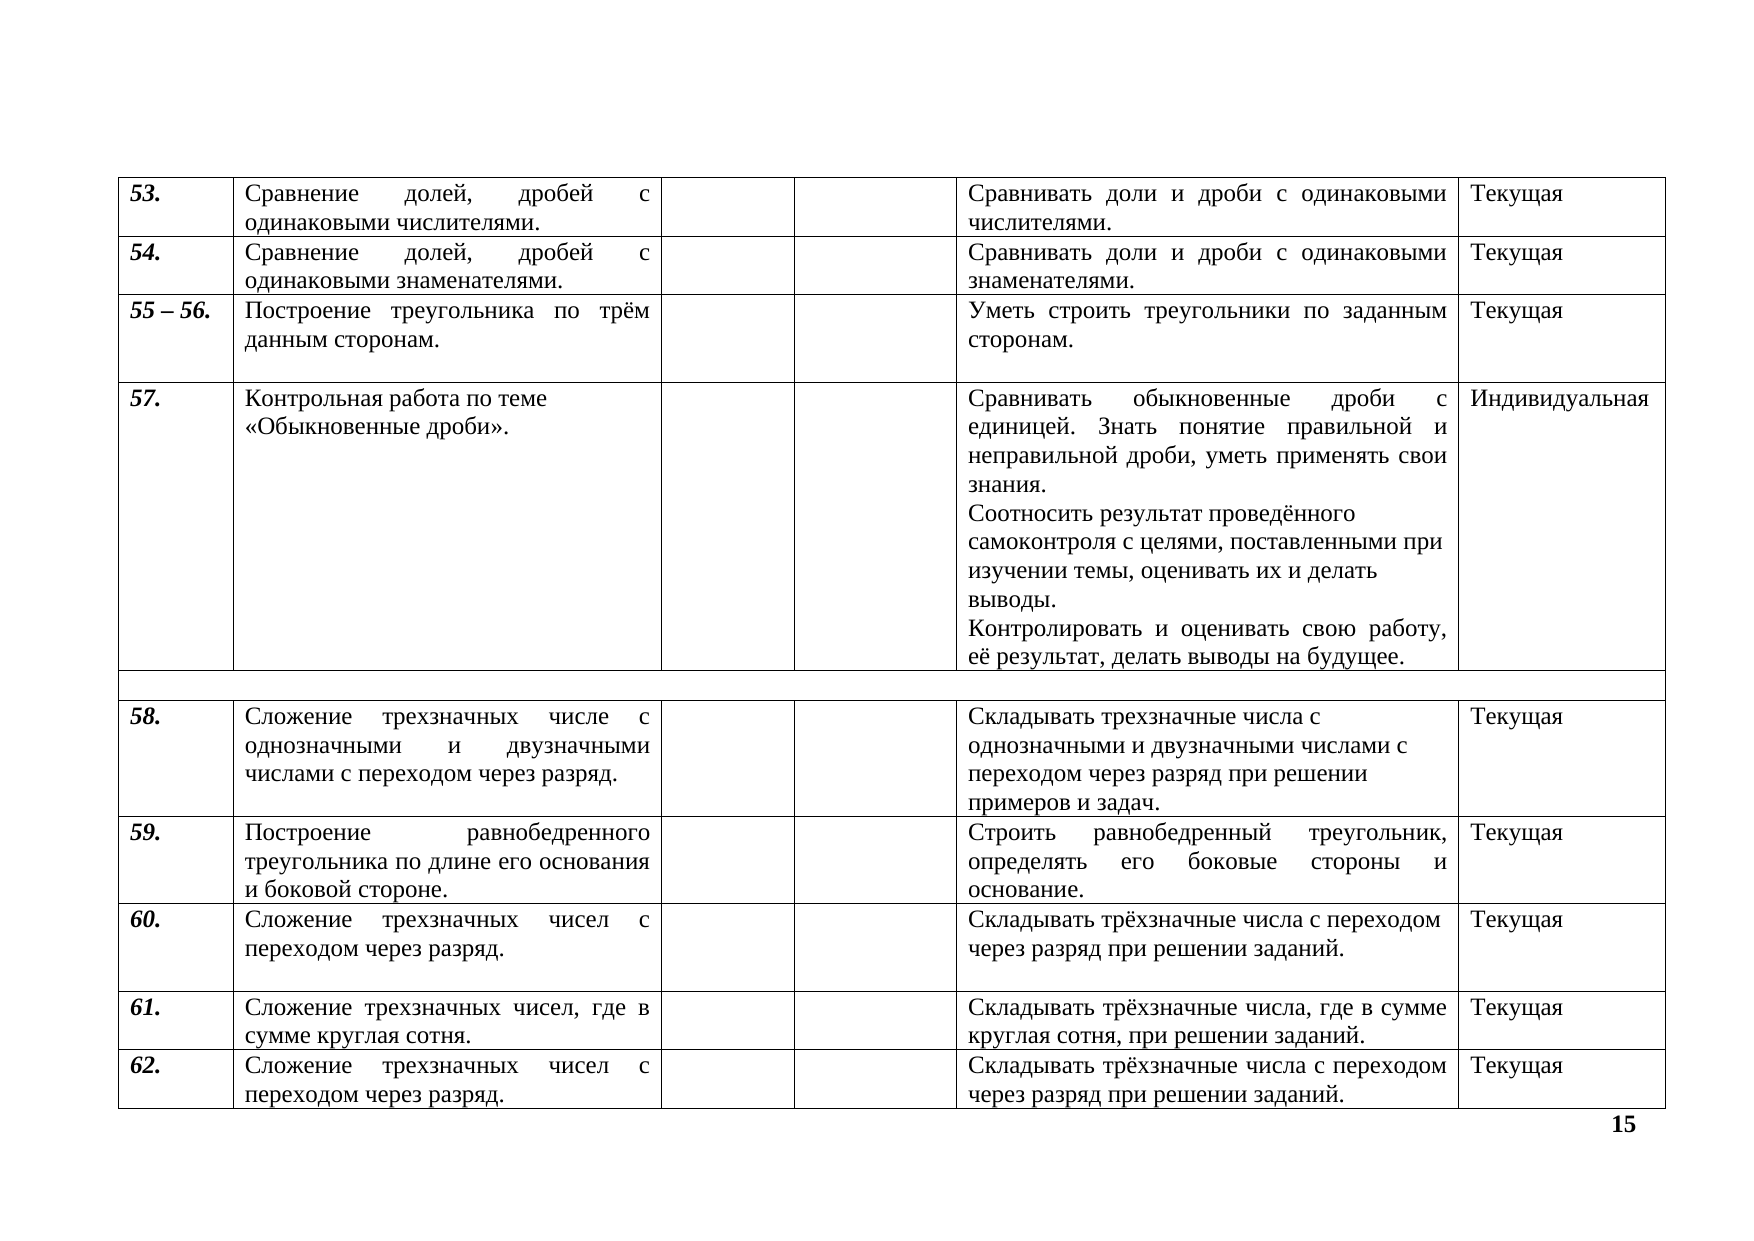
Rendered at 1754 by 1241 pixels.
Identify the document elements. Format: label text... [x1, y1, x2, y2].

table_cell [795, 1050, 956, 1108]
table_cell [662, 178, 794, 236]
table_cell [662, 701, 794, 816]
table_cell [662, 904, 794, 991]
table_cell Текущая [1459, 904, 1665, 991]
table_cell Складывать трёхзначные числа, где в сумме круглая сотня, при решении заданий. [957, 992, 1458, 1049]
table_cell Сравнивать доли и дроби с одинаковыми знаменателями. [957, 237, 1458, 294]
table_cell Текущая [1459, 295, 1665, 382]
table_cell 57. [119, 383, 233, 670]
table_cell [795, 295, 956, 382]
table_cell 54. [119, 237, 233, 294]
table_cell [662, 992, 794, 1049]
table_cell [662, 295, 794, 382]
table_cell Построение равнобедренного треугольника по длине его основания и боковой стороне. [234, 817, 661, 903]
table_cell Складывать трехзначные числа с однозначными и двузначными числами с переходом через разряд при решении примеров и задач. [957, 701, 1458, 816]
table_cell 62. [119, 1050, 233, 1108]
table_cell [662, 237, 794, 294]
table_cell Сложение трехзначных чисел с переходом через разряд. [234, 1050, 661, 1108]
table_cell 59. [119, 817, 233, 903]
table_cell Текущая [1459, 1050, 1665, 1108]
table_cell [662, 1050, 794, 1108]
table_cell Сложение трехзначных чисел с переходом через разряд. [234, 904, 661, 991]
table_cell Строить равнобедренный треугольник, определять его боковые стороны и основание. [957, 817, 1458, 903]
table_cell Сравнение долей, дробей с одинаковыми знаменателями. [234, 237, 661, 294]
table_cell [119, 671, 1665, 700]
table_cell Сравнивать доли и дроби с одинаковыми числителями. [957, 178, 1458, 236]
table_cell Контрольная работа по теме «Обыкновенные дроби». [234, 383, 661, 670]
table_cell Текущая [1459, 701, 1665, 816]
table_cell Текущая [1459, 237, 1665, 294]
table_cell Складывать трёхзначные числа с переходом через разряд при решении заданий. [957, 904, 1458, 991]
table_cell 53. [119, 178, 233, 236]
table_cell [795, 237, 956, 294]
table_cell Сложение трехзначных чисел, где в сумме круглая сотня. [234, 992, 661, 1049]
table_cell 60. [119, 904, 233, 991]
table_cell 61. [119, 992, 233, 1049]
table_cell Текущая [1459, 817, 1665, 903]
table_cell [662, 383, 794, 670]
table_cell Складывать трёхзначные числа с переходом через разряд при решении заданий. [957, 1050, 1458, 1108]
table_cell [795, 701, 956, 816]
table_cell Сравнение долей, дробей с одинаковыми числителями. [234, 178, 661, 236]
table_cell Сложение трехзначных числе с однозначными и двузначными числами с переходом через разряд. [234, 701, 661, 816]
table_cell [795, 904, 956, 991]
table_cell [795, 178, 956, 236]
table_cell Уметь строить треугольники по заданным сторонам. [957, 295, 1458, 382]
table_cell Текущая [1459, 992, 1665, 1049]
table_cell [795, 817, 956, 903]
table_cell 58. [119, 701, 233, 816]
table_cell [662, 817, 794, 903]
table_cell Текущая [1459, 178, 1665, 236]
table_cell [795, 383, 956, 670]
table_cell Индивидуальная [1459, 383, 1665, 670]
table_cell Сравнивать обыкновенные дроби с единицей. Знать понятие правильной и неправильной дроби, уметь применять свои знания. Соотносить результат проведённого самоконтроля с целями, поставленными при изучении темы, оценивать их и делать выводы. Контролировать и оценивать свою работу, её результат, делать выводы на будущее. [957, 383, 1458, 670]
table_cell [795, 992, 956, 1049]
table_cell Построение треугольника по трём данным сторонам. [234, 295, 661, 382]
table_cell 55 – 56. [119, 295, 233, 382]
